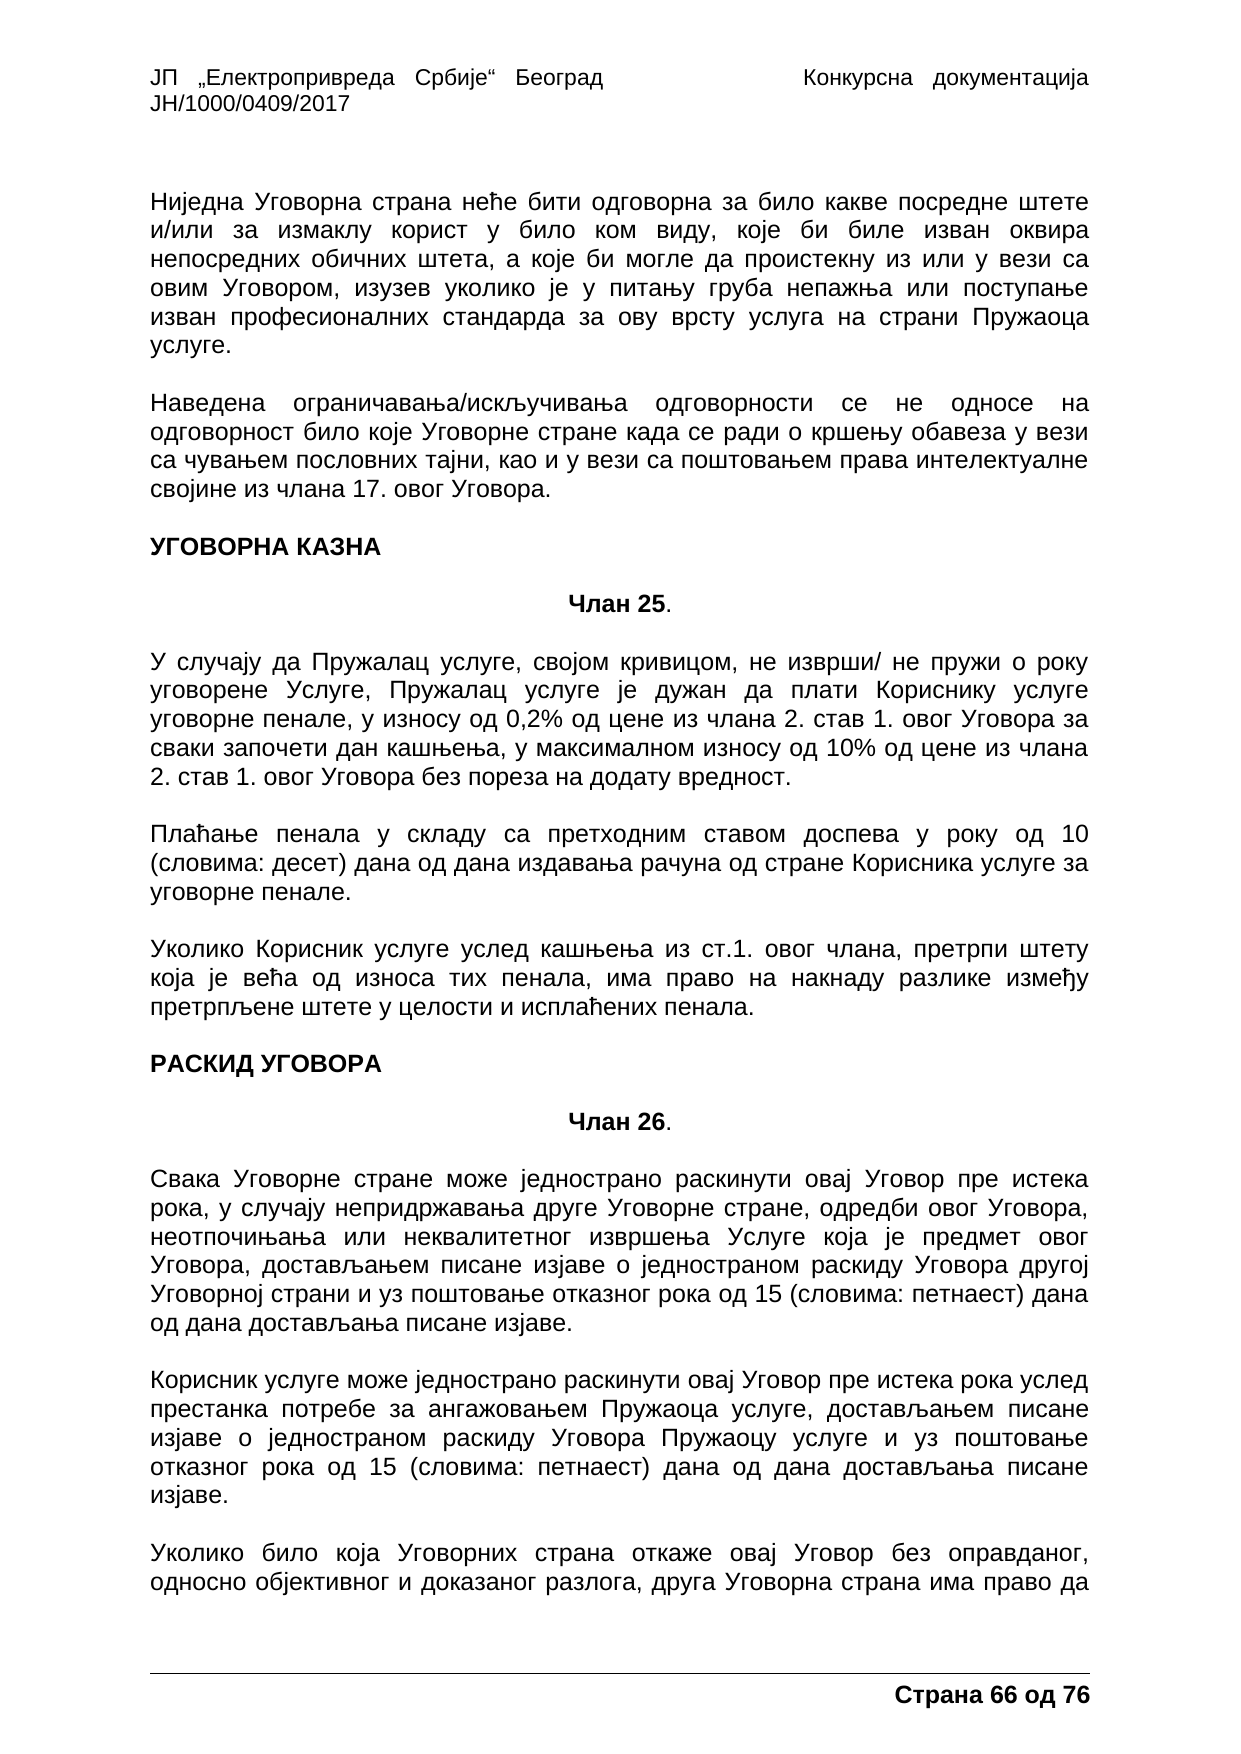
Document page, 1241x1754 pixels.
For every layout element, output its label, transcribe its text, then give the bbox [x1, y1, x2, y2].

text Уколико Корисник услуге услед кашњења из ст.1. овог члана, претрпи штету која је већа од износа тих пенала, има право на накнаду разлике између претрпљене штете у целости и исплаћених пенала. [150, 934, 1090, 1020]
text УГОВОРНА КАЗНА [150, 531, 1090, 560]
text Плаћање пенала у складу са претходним ставом доспева у року од 10 (словима: десет) дана од дана издавања рачуна од стране Корисника услуге за уговорне пенале. [150, 819, 1090, 905]
text Ниједна Уговорна страна неће бити одговорна за било какве посредне штете и/или за измаклу корист у било ком виду, које би биле изван оквира непосредних обичних штета, а које би могле да проистекну из или у вези са овим Уговором, изузев уколико је у питању груба непажња или поступање изван професионалних стандарда за ову врсту услуга на страни Пружаоца услуге. [150, 186, 1090, 359]
text Свака Уговорне стране може једнострано раскинути овај Уговор пре истека рока, у случају непридржавања друге Уговорне стране, одредби овог Уговора, неотпочињања или неквалитетног извршења Услуге која је предмет овог Уговора, достављањем писане изјаве о једностраном раскиду Уговора другој Уговорној страни и уз поштовање отказног рока од 15 (словима: петнаест) дана од дана достављања писане изјаве. [150, 1164, 1090, 1336]
text Корисник услуге може једнострано раскинути овај Уговор пре истека рока услед престанка потребе за ангажовањем Пружаоца услуге, достављањем писане изјаве о једностраном раскиду Уговора Пружаоцу услуге и уз поштовање отказног рока од 15 (словима: петнаест) дана од дана достављања писане изјаве. [150, 1365, 1090, 1509]
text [150, 1538, 1090, 1595]
text Члан 26. [150, 1106, 1090, 1135]
text РАСКИД УГОВОРА [150, 1049, 1090, 1078]
text Члан 25. [150, 589, 1090, 618]
text У случају да Пружалац услуге, својом кривицом, не изврши/ не пружи о року уговорене Услуге, Пружалац услуге је дужан да плати Кориснику услуге уговорне пенале, у износу од 0,2% од цене из члана 2. став 1. овог Уговора за сваки започети дан кашњења, у максималном износу од 10% од цене из члана 2. став 1. овог Уговора без пореза на додату вредност. [150, 646, 1090, 790]
text Наведена ограничавања/искључивања одговорности се не односе на одговорност било које Уговорне стране када се ради о кршењу обавеза у вези са чувањем пословних тајни, као и у вези са поштовањем права интелектуалне својине из члана 17. овог Уговора. [150, 388, 1090, 503]
